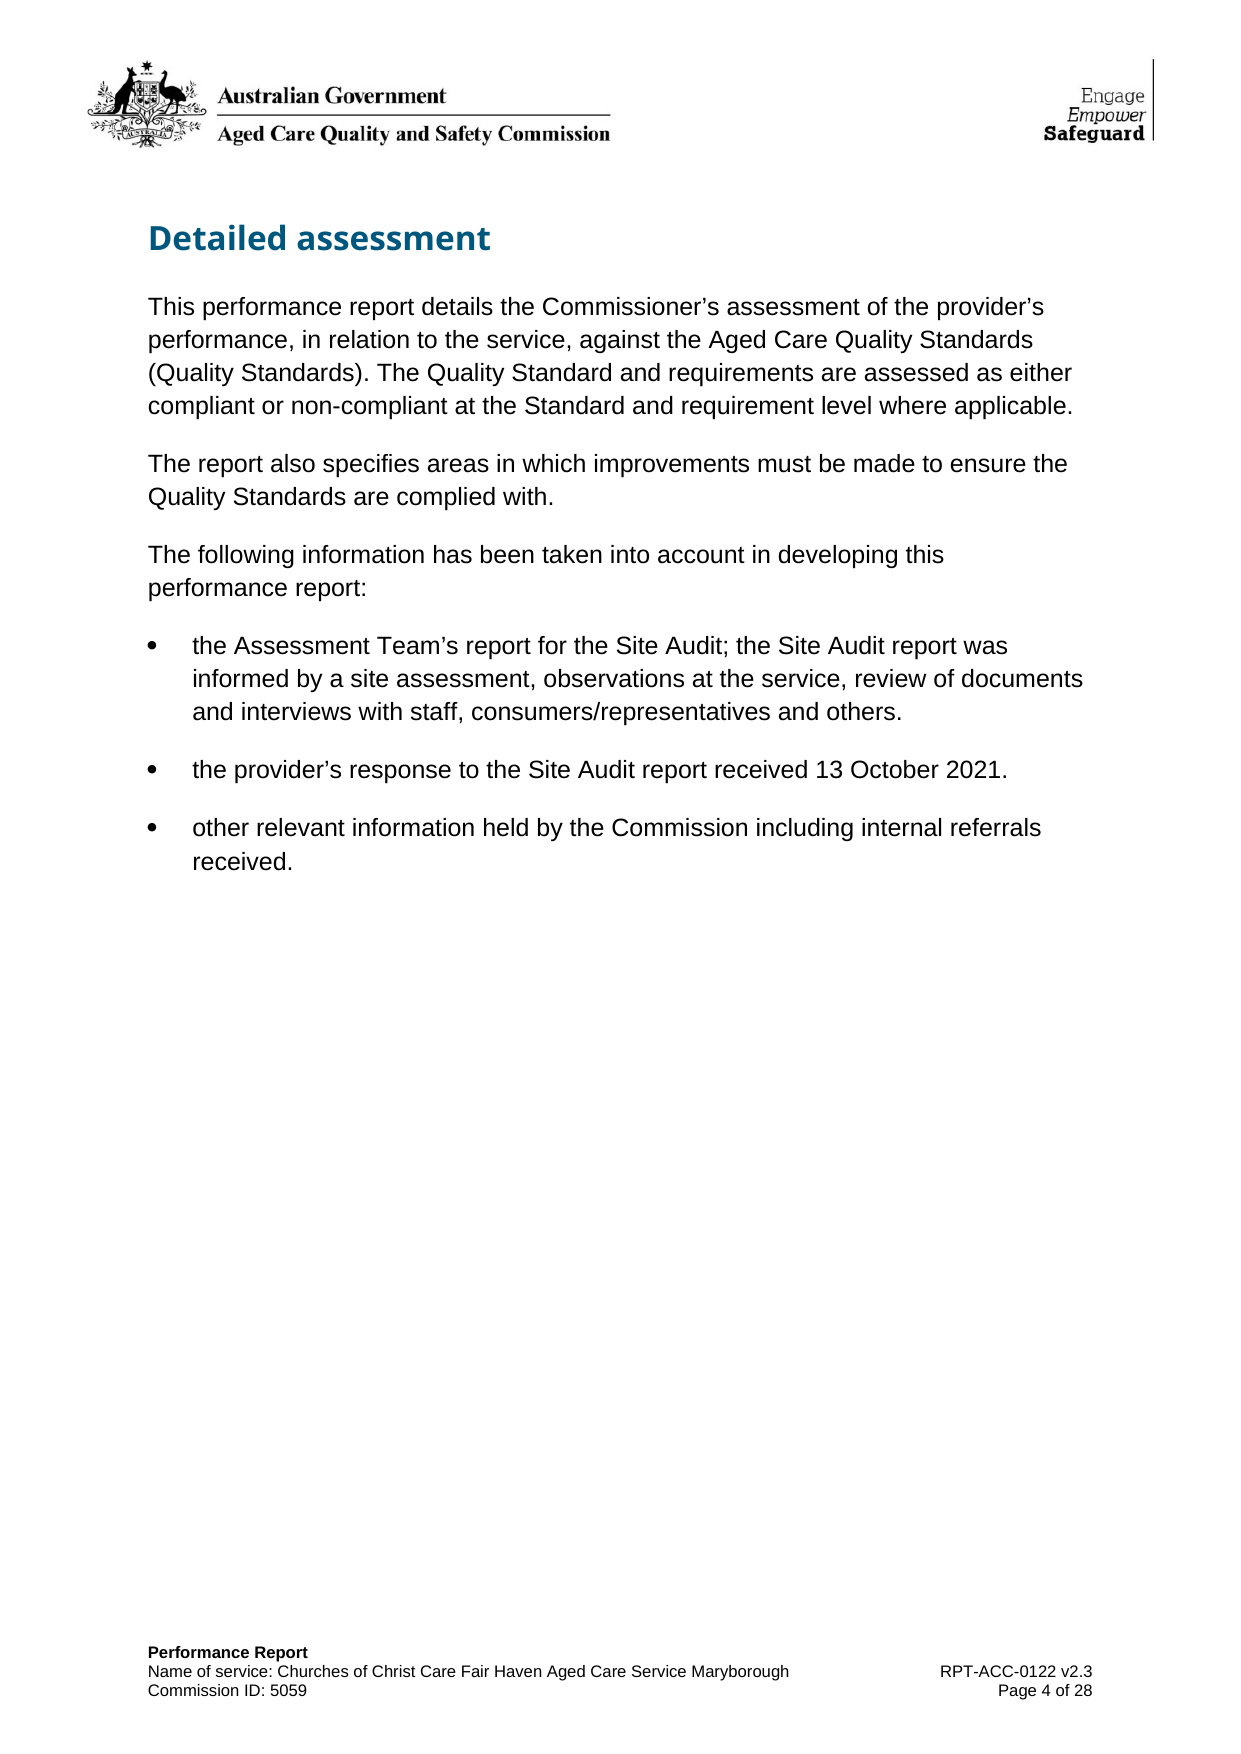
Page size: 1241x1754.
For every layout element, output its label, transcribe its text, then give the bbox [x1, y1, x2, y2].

text The following information has been taken into account in developing this performance report: [148, 540, 1092, 602]
list other relevant information held by the Commission including internal referrals received. [148, 813, 1092, 875]
subtitle Detailed assessment [148, 215, 1092, 260]
list the provider’s response to the Site Audit report received 13 October 2021. [148, 755, 1092, 784]
text The report also specifies areas in which improvements must be made to ensure the Quality Standards are complied with. [148, 449, 1092, 511]
text This performance report details the Commissioner’s assessment of the provider’s performance, in relation to the service, against the Aged Care Quality Standards (Quality Standards). The Quality Standard and requirements are assessed as either compliant or non-compliant at the Standard and requirement level where applicable. [148, 292, 1092, 420]
picture [1, 0, 1241, 169]
list the Assessment Team’s report for the Site Audit; the Site Audit report was informed by a site assessment, observations at the service, review of documents and interviews with staff, consumers/representatives and others. [148, 631, 1092, 726]
